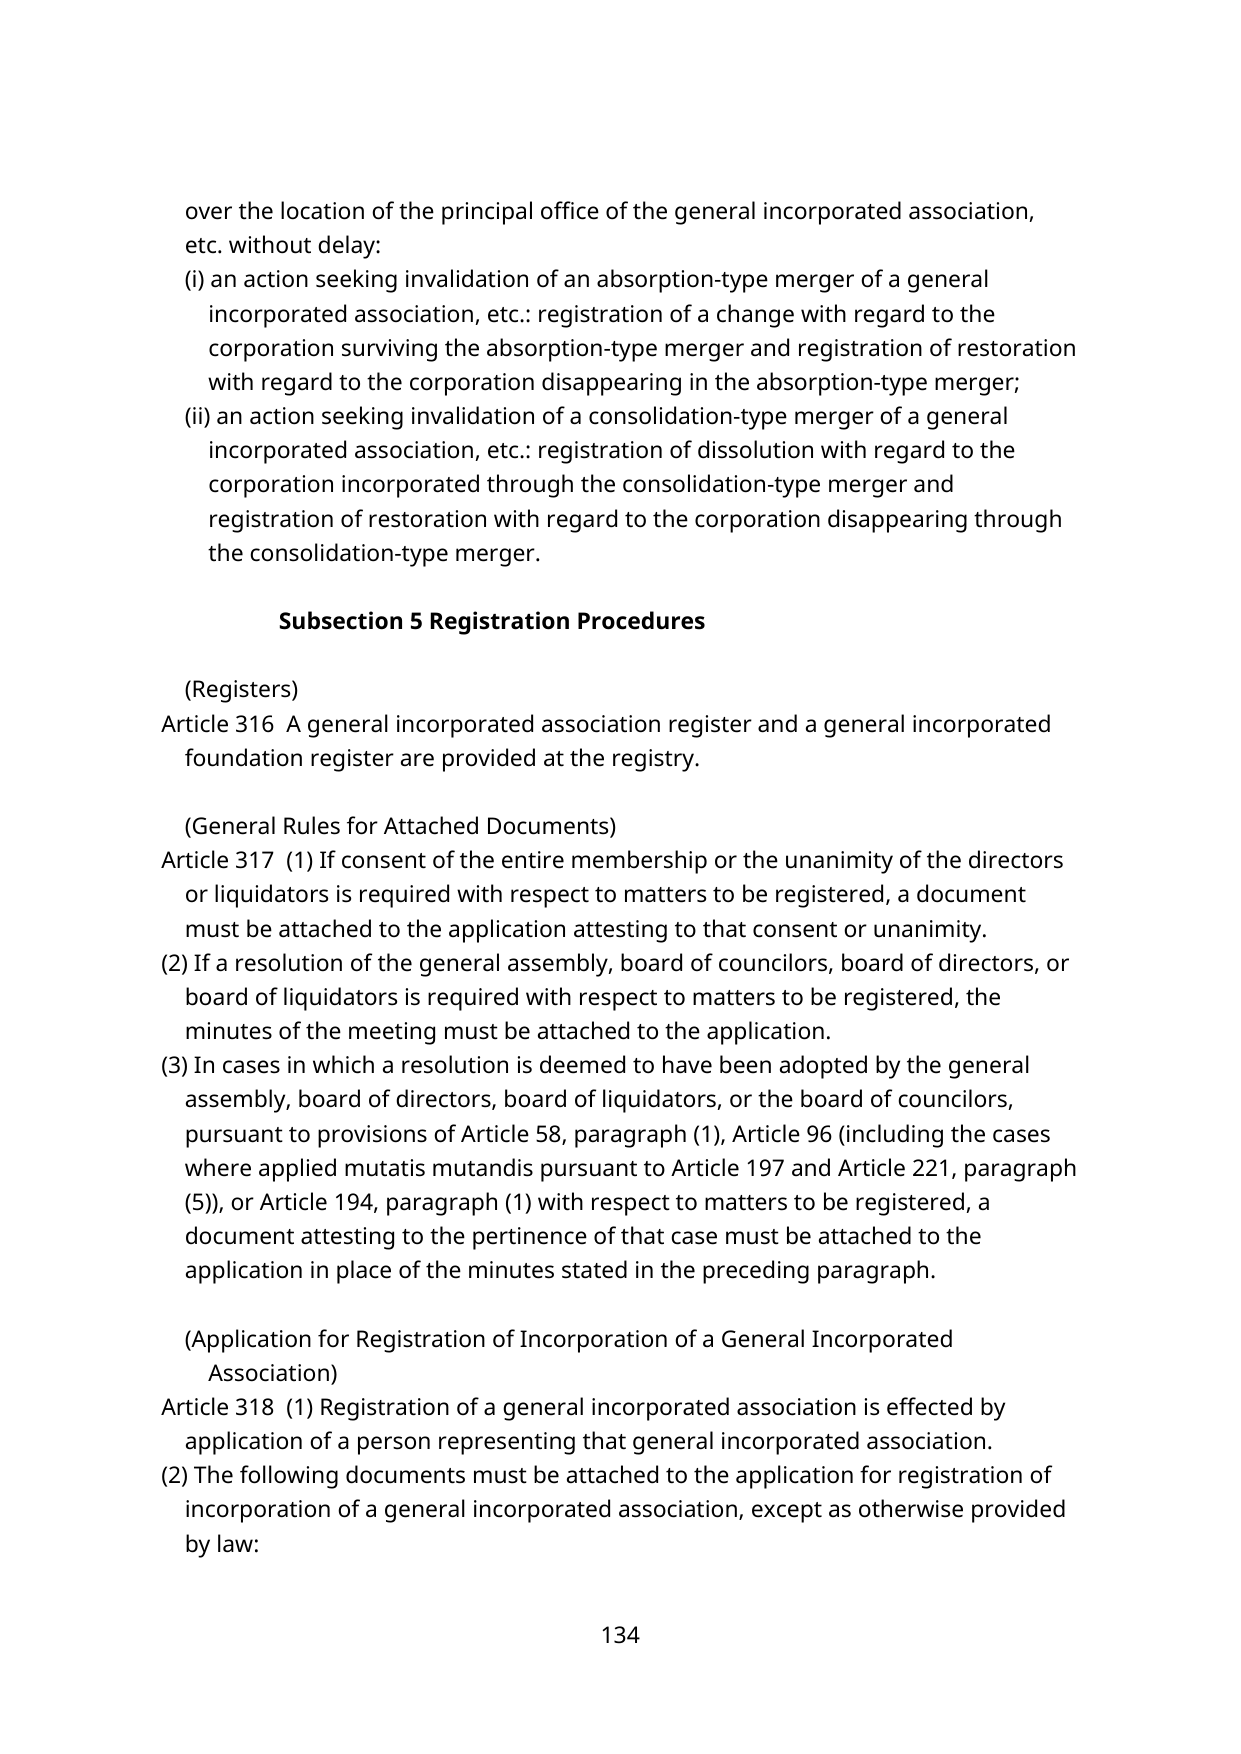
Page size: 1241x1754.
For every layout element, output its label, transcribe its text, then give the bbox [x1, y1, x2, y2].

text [161, 194, 1079, 262]
text (3) In cases in which a resolution is deemed to have been adopted by the general assembly, board of directors, board of liquidators, or the board of councilors, pursuant to provisions of Article 58, paragraph (1), Article 96 (including the cases where applied mutatis mutandis pursuant to Article 197 and Article 221, paragraph (5)), or Article 194, paragraph (1) with respect to matters to be registered, a document attesting to the pertinence of that case must be attached to the application in place of the minutes stated in the preceding paragraph. [161, 1048, 1079, 1287]
text (Application for Registration of Incorporation of a General Incorporated Association) [184, 1321, 1079, 1389]
text (2) If a resolution of the general assembly, board of councilors, board of directors, or board of liquidators is required with respect to matters to be registered, the minutes of the meeting must be attached to the application. [161, 945, 1079, 1048]
text Subsection 5 Registration Procedures [276, 604, 1079, 638]
text (i) an action seeking invalidation of an absorption-type merger of a general incorporated association, etc.: registration of a change with regard to the corporation surviving the absorption-type merger and registration of restoration with regard to the corporation disappearing in the absorption-type merger; [184, 262, 1079, 399]
text (Registers) [184, 672, 1079, 706]
text Article 318 (1) Registration of a general incorporated association is effected by application of a person representing that general incorporated association. [161, 1389, 1079, 1458]
text Article 316 A general incorporated association register and a general incorporated foundation register are provided at the registry. [161, 706, 1079, 774]
text (ii) an action seeking invalidation of a consolidation-type merger of a general incorporated association, etc.: registration of dissolution with regard to the corporation incorporated through the consolidation-type merger and registration of restoration with regard to the corporation disappearing through the consolidation-type merger. [184, 399, 1079, 569]
text (2) The following documents must be attached to the application for registration of incorporation of a general incorporated association, except as otherwise provided by law: [161, 1458, 1079, 1560]
text Article 317 (1) If consent of the entire membership or the unanimity of the directors or liquidators is required with respect to matters to be registered, a document must be attached to the application attesting to that consent or unanimity. [161, 843, 1079, 945]
text (General Rules for Attached Documents) [184, 809, 1079, 843]
